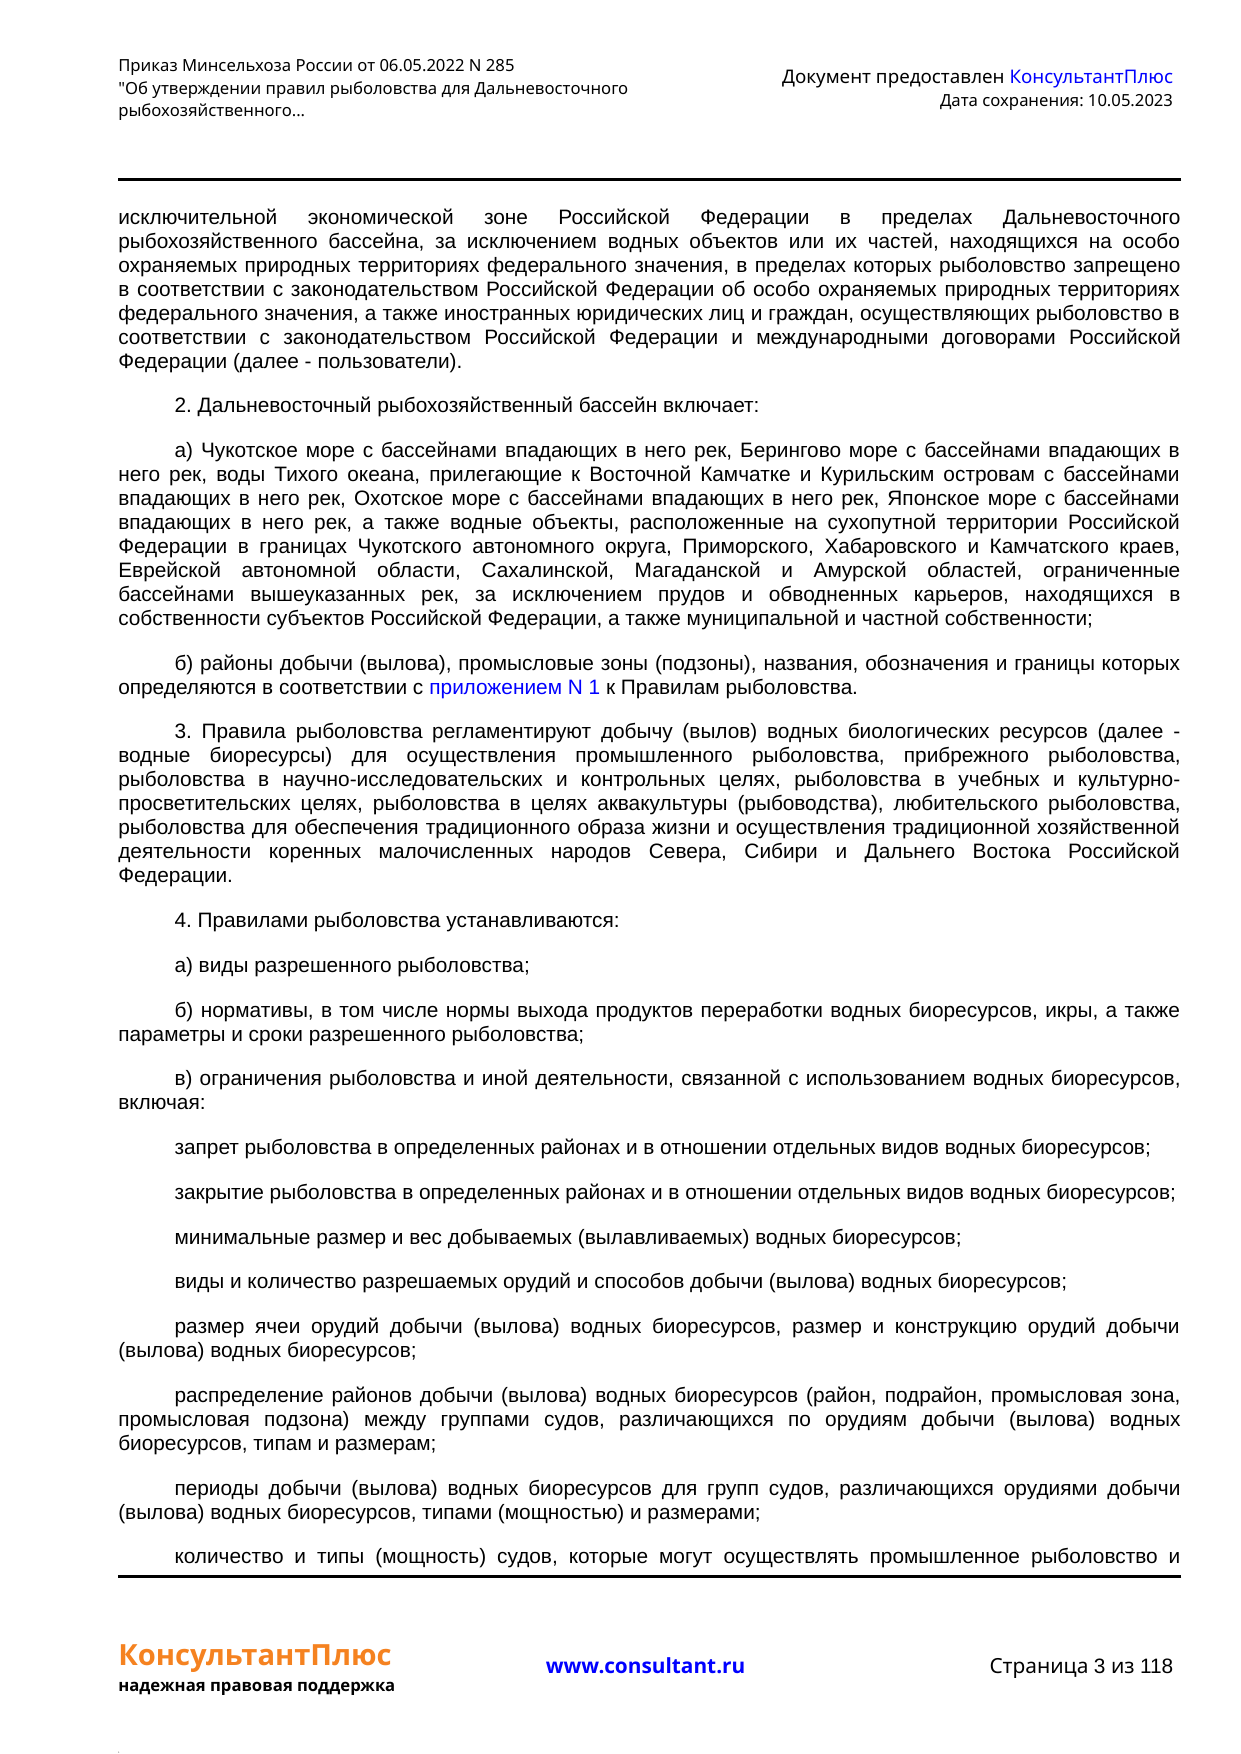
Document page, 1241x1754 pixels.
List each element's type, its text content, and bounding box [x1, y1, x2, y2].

text 3. Правила рыболовства регламентируют добычу (вылов) водных биологических ресурсов (далее - водные биоресурсы) для осуществления промышленного рыболовства, прибрежного рыболовства, рыболовства в научно-исследовательских и контрольных целях, рыболовства в учебных и культурно-просветительских целях, рыболовства в целях аквакультуры (рыбоводства), любительского рыболовства, рыболовства для обеспечения традиционного образа жизни и осуществления традиционной хозяйственной деятельности коренных малочисленных народов Севера, Сибири и Дальнего Востока Российской Федерации. [118, 719, 1181, 887]
text виды и количество разрешаемых орудий и способов добычи (вылова) водных биоресурсов; [118, 1269, 1181, 1293]
text б) нормативы, в том числе нормы выхода продуктов переработки водных биоресурсов, икры, а также параметры и сроки разрешенного рыболовства; [118, 997, 1181, 1045]
text распределение районов добычи (вылова) водных биоресурсов (район, подрайон, промысловая зона, промысловая подзона) между группами судов, различающихся по орудиям добычи (вылова) водных биоресурсов, типам и размерам; [118, 1383, 1181, 1455]
text б) районы добычи (вылова), промысловые зоны (подзоны), названия, обозначения и границы которых определяются в соответствии с приложением N 1 к Правилам рыболовства. [118, 651, 1181, 698]
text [118, 1544, 1181, 1568]
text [118, 205, 1181, 372]
text 2. Дальневосточный рыбохозяйственный бассейн включает: [118, 393, 1181, 417]
text периоды добычи (вылова) водных биоресурсов для групп судов, различающихся орудиями добычи (вылова) водных биоресурсов, типами (мощностью) и размерами; [118, 1476, 1181, 1523]
text запрет рыболовства в определенных районах и в отношении отдельных видов водных биоресурсов; [118, 1135, 1181, 1159]
text а) виды разрешенного рыболовства; [118, 953, 1181, 977]
text в) ограничения рыболовства и иной деятельности, связанной с использованием водных биоресурсов, включая: [118, 1066, 1181, 1114]
text закрытие рыболовства в определенных районах и в отношении отдельных видов водных биоресурсов; [118, 1180, 1181, 1204]
text размер ячеи орудий добычи (вылова) водных биоресурсов, размер и конструкцию орудий добычи (вылова) водных биоресурсов; [118, 1314, 1181, 1362]
text 4. Правилами рыболовства устанавливаются: [118, 908, 1181, 932]
text минимальные размер и вес добываемых (вылавливаемых) водных биоресурсов; [118, 1224, 1181, 1248]
text а) Чукотское море с бассейнами впадающих в него рек, Берингово море с бассейнами впадающих в него рек, воды Тихого океана, прилегающие к Восточной Камчатке и Курильским островам с бассейнами впадающих в него рек, Охотское море с бассейнами впадающих в него рек, Японское море с бассейнами впадающих в него рек, а также водные объекты, расположенные на сухопутной территории Российской Федерации в границах Чукотского автономного округа, Приморского, Хабаровского и Камчатского краев, Еврейской автономной области, Сахалинской, Магаданской и Амурской областей, ограниченные бассейнами вышеуказанных рек, за исключением прудов и обводненных карьеров, находящихся в собственности субъектов Российской Федерации, а также муниципальной и частной собственности; [118, 438, 1181, 630]
